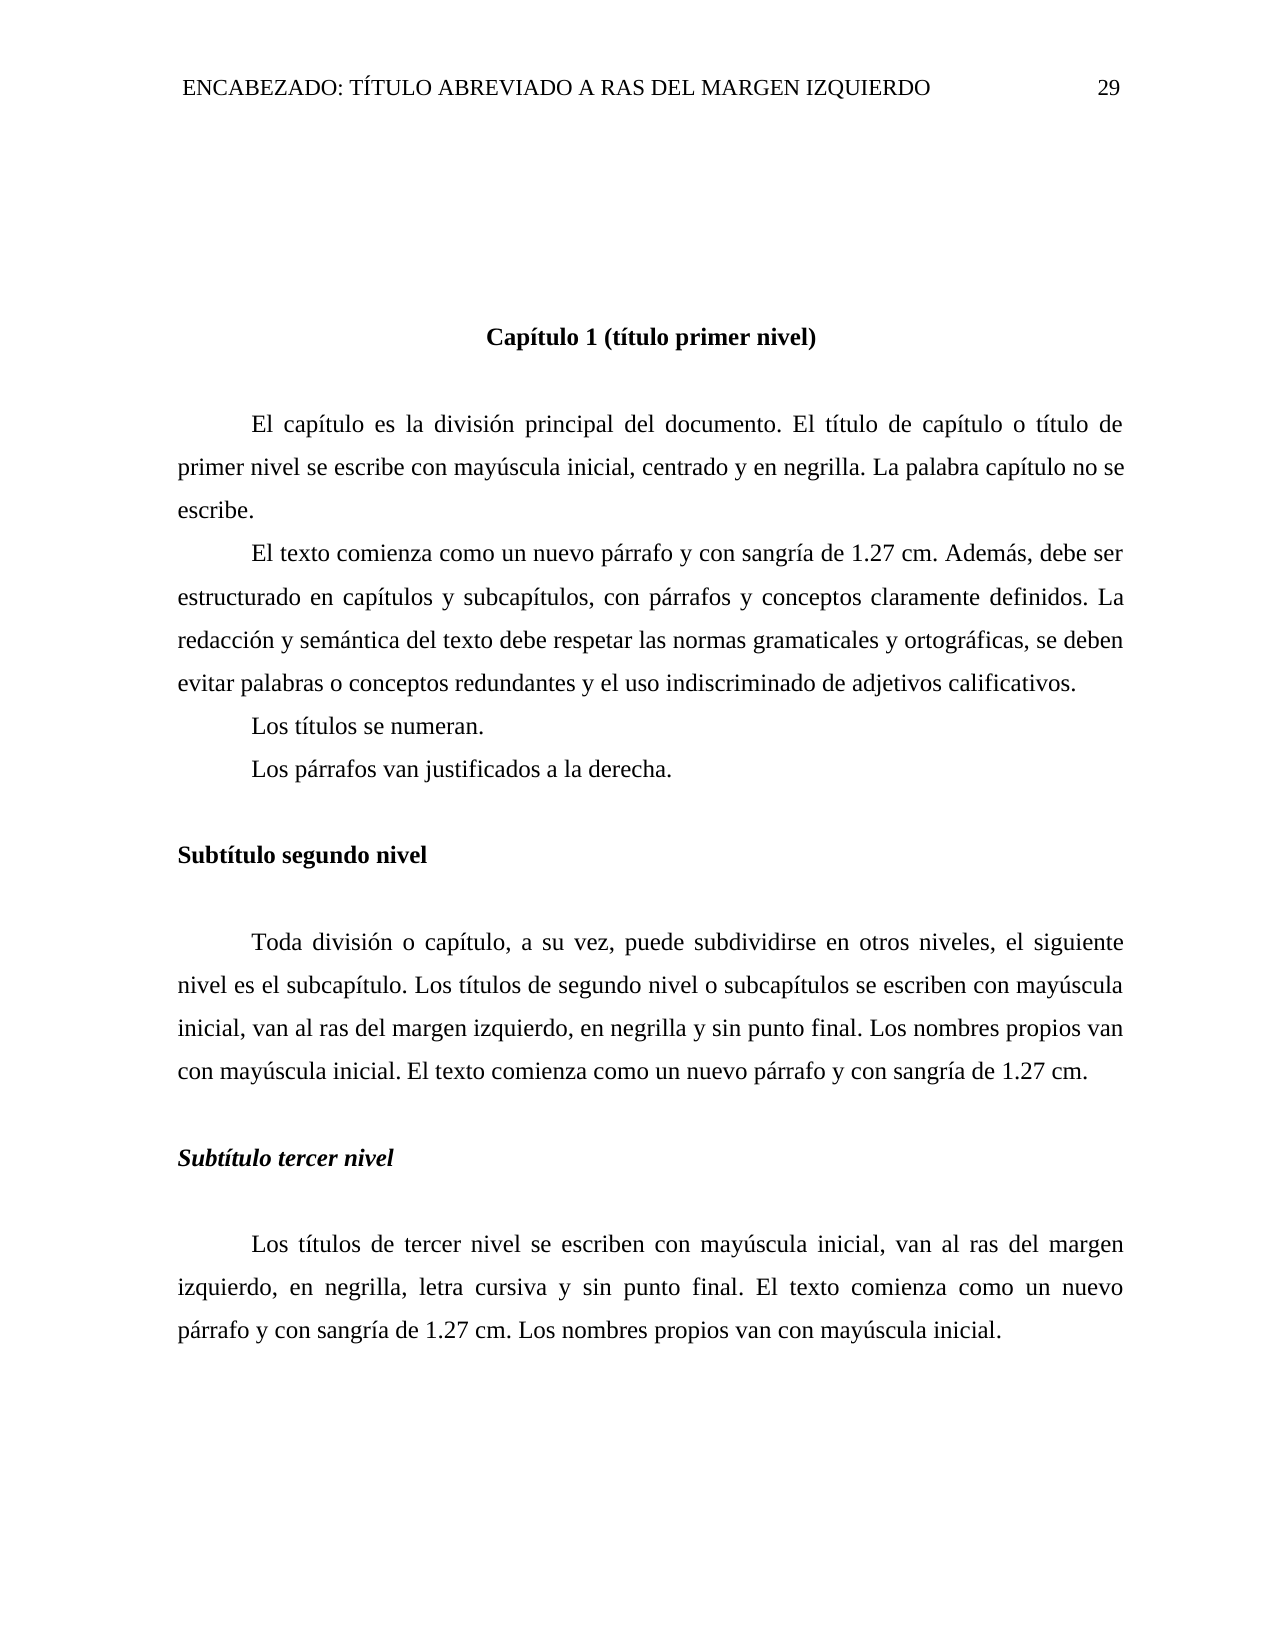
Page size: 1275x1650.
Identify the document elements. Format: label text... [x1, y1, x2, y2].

text El capítulo es la división principal del documento. El título de capítulo o título de primer nivel se escribe con mayúscula inicial, centrado y en negrilla. La palabra capítulo no se escribe. [177, 409, 1125, 524]
text Los párrafos van justificados a la derecha. [177, 754, 1125, 783]
text Subtítulo tercer nivel [177, 1143, 1125, 1171]
text Subtítulo segundo nivel [177, 840, 1125, 869]
text Los títulos de tercer nivel se escriben con mayúscula inicial, van al ras del margen izquierdo, en negrilla, letra cursiva y sin punto final. El texto comienza como un nuevo párrafo y con sangría de 1.27 cm. Los nombres propios van con mayúscula inicial. [177, 1229, 1125, 1344]
text El texto comienza como un nuevo párrafo y con sangría de 1.27 cm. Además, debe ser estructurado en capítulos y subcapítulos, con párrafos y conceptos claramente definidos. La redacción y semántica del texto debe respetar las normas gramaticales y ortográficas, se deben evitar palabras o conceptos redundantes y el uso indiscriminado de adjetivos calificativos. [177, 538, 1125, 697]
text Los títulos se numeran. [177, 711, 1125, 740]
text Capítulo 1 (título primer nivel) [177, 322, 1125, 351]
text Toda división o capítulo, a su vez, puede subdividirse en otros niveles, el siguiente nivel es el subcapítulo. Los títulos de segundo nivel o subcapítulos se escriben con mayúscula inicial, van al ras del margen izquierdo, en negrilla y sin punto final. Los nombres propios van con mayúscula inicial. El texto comienza como un nuevo párrafo y con sangría de 1.27 cm. [177, 927, 1125, 1085]
